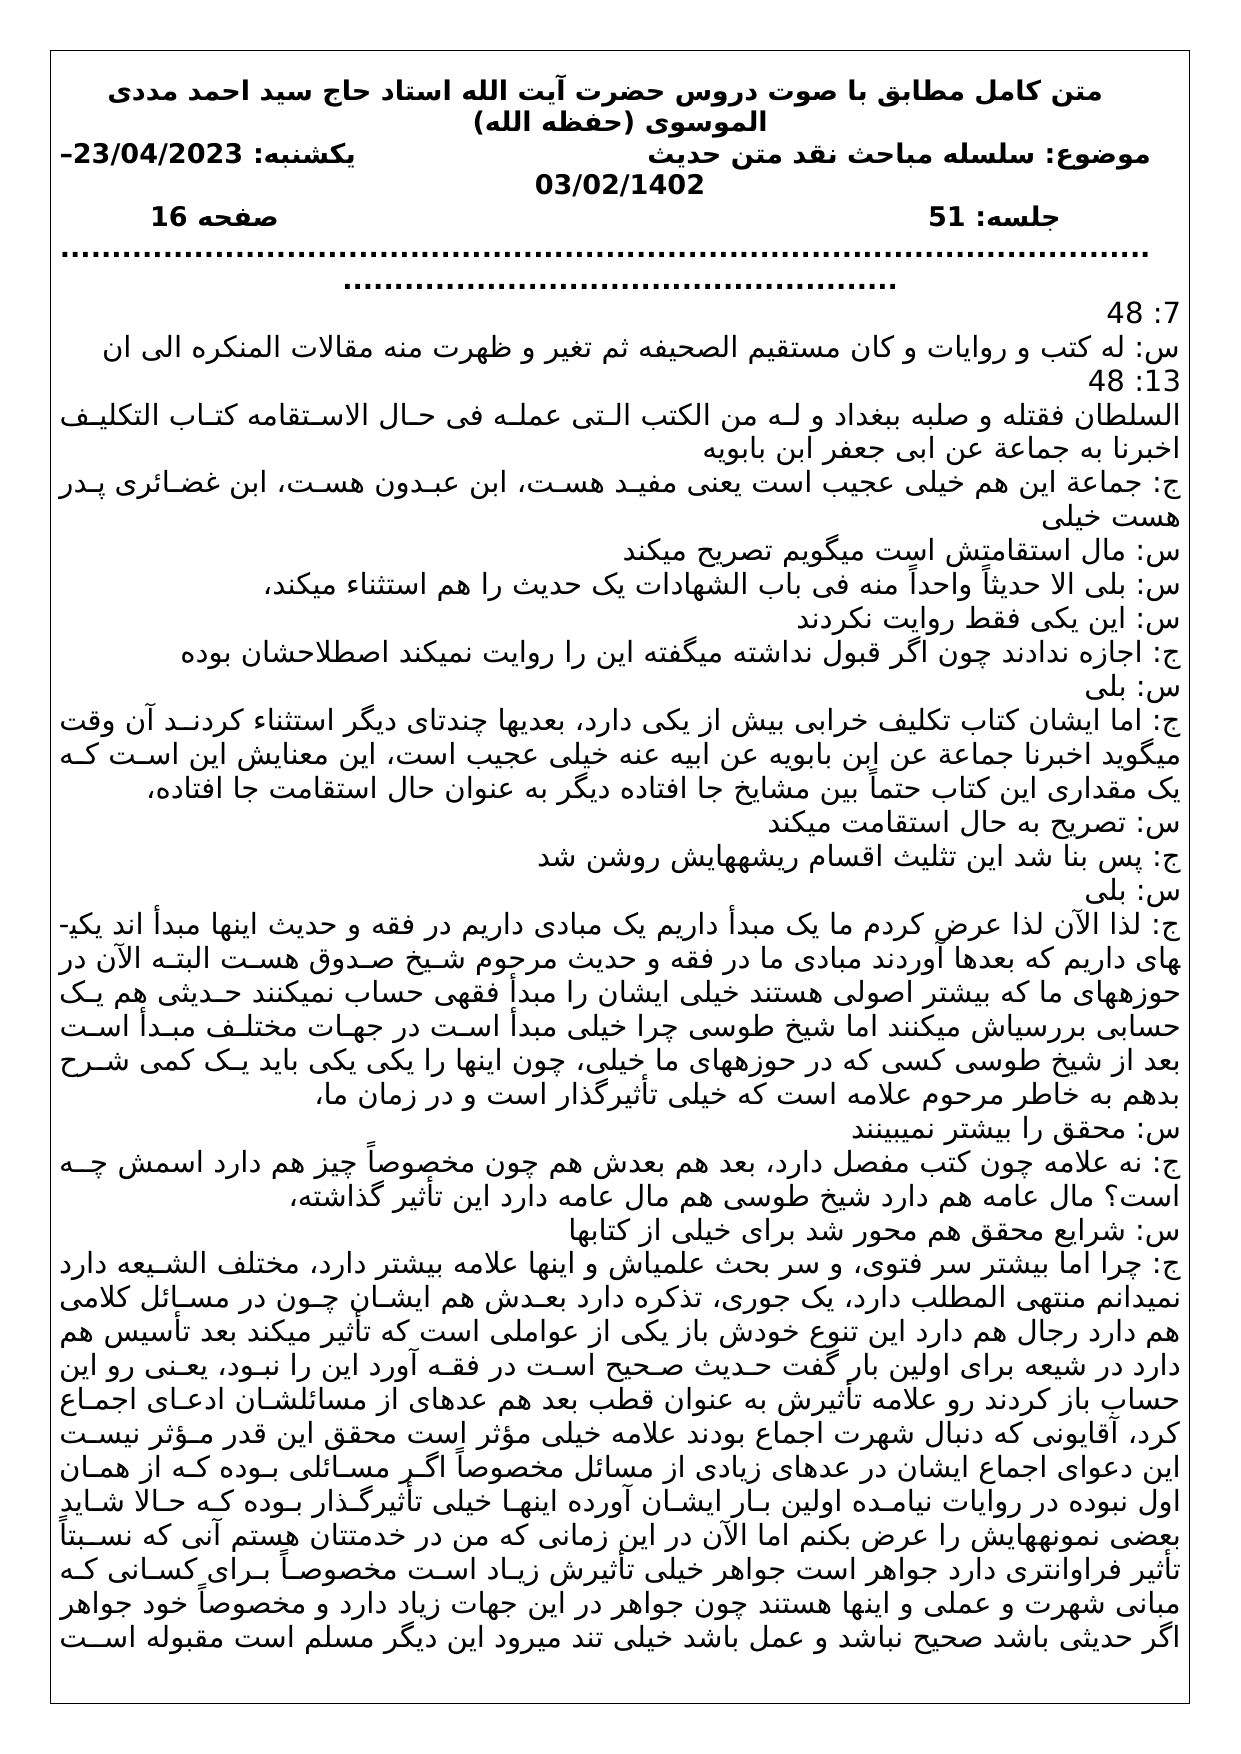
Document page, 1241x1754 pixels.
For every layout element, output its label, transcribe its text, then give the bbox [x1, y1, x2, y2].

text س: بلی الا حديثاً واحداً منه فی باب الشهادات يک حديث را هم استثناء میکند، [59, 568, 1181, 602]
text س: مال استقامتش است میگويم تصريح میکند [59, 534, 1181, 568]
text ج: جماعة اين هم خيلی عجيب است يعنی مفيد هست، ابن عبدون هست، ابن غضائری پدر هست خيلی [59, 466, 1181, 534]
text ج: نه علامه چون کتب مفصل دارد، بعد هم بعدش هم چون مخصوصاً چيز هم دارد اسمش چه است؟ مال عامه هم دارد شيخ طوسی هم مال عامه دارد اين تأثير گذاشته، [59, 1145, 1181, 1213]
text س: بلی [59, 669, 1181, 703]
text 13: 48 [59, 364, 1181, 398]
text س: محقق را بيشتر نمیبينند [59, 1111, 1181, 1145]
text ج: پس بنا شد اين تثليث اقسام ريشههايش روشن شد [59, 839, 1181, 873]
text ج: لذا الآن لذا عرض کردم ما يک مبدأ داريم يک مبادی داريم در فقه و حديث اينها مبدأ اند يکیهای داريم که بعدها آوردند مبادی ما در فقه و حديث مرحوم شيخ صدوق هست البته الآن در حوزههای ما که بيشتر اصولی هستند خيلی ايشان را مبدأ فقهی حساب نمیکنند حديثی هم يک حسابی بررسیاش میکنند اما شيخ طوسی چرا خيلی مبدأ است در جهات مختلف مبدأ است بعد از شيخ طوسی کسی که در حوزههای ما خيلی، چون اينها را يکی يکی بايد يک کمی شرح بدهم به خاطر مرحوم علامه است که خيلی تأثيرگذار است و در زمان ما، [59, 907, 1181, 1111]
text ج: اما ايشان کتاب تکليف خرابی بيش از يکی دارد، بعدیها چندتای ديگر استثناء کردند آن وقت میگويد اخبرنا جماعة عن ابن بابويه عن ابيه عنه خيلی عجيب است، اين معنايش اين است که يک مقداری اين کتاب حتماً بين مشايخ جا افتاده ديگر به عنوان حال استقامت جا افتاده، [59, 703, 1181, 805]
text 7: 48 [59, 296, 1181, 330]
text ج: اجازه ندادند چون اگر قبول نداشته میگفته اين را روايت نمیکند اصطلاحشان بوده [59, 636, 1181, 669]
text س: شرايع محقق هم محور شد برای خيلی از کتابها [59, 1213, 1181, 1247]
text س: له کتب و روايات و کان مستقيم الصحيفه ثم تغير و ظهرت منه مقالات المنکره الی ان [59, 330, 1181, 364]
text السلطان فقتله و صلبه ببغداد و له من الکتب التی عمله فی حال الاستقامه کتاب التکليف اخبرنا به جماعة عن ابی جعفر ابن بابويه [59, 398, 1181, 466]
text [59, 1247, 1181, 1654]
text س: بلی [59, 873, 1181, 907]
text س: اين يکی فقط روايت نکردند [59, 602, 1181, 636]
text س: تصريح به حال استقامت میکند [59, 805, 1181, 839]
